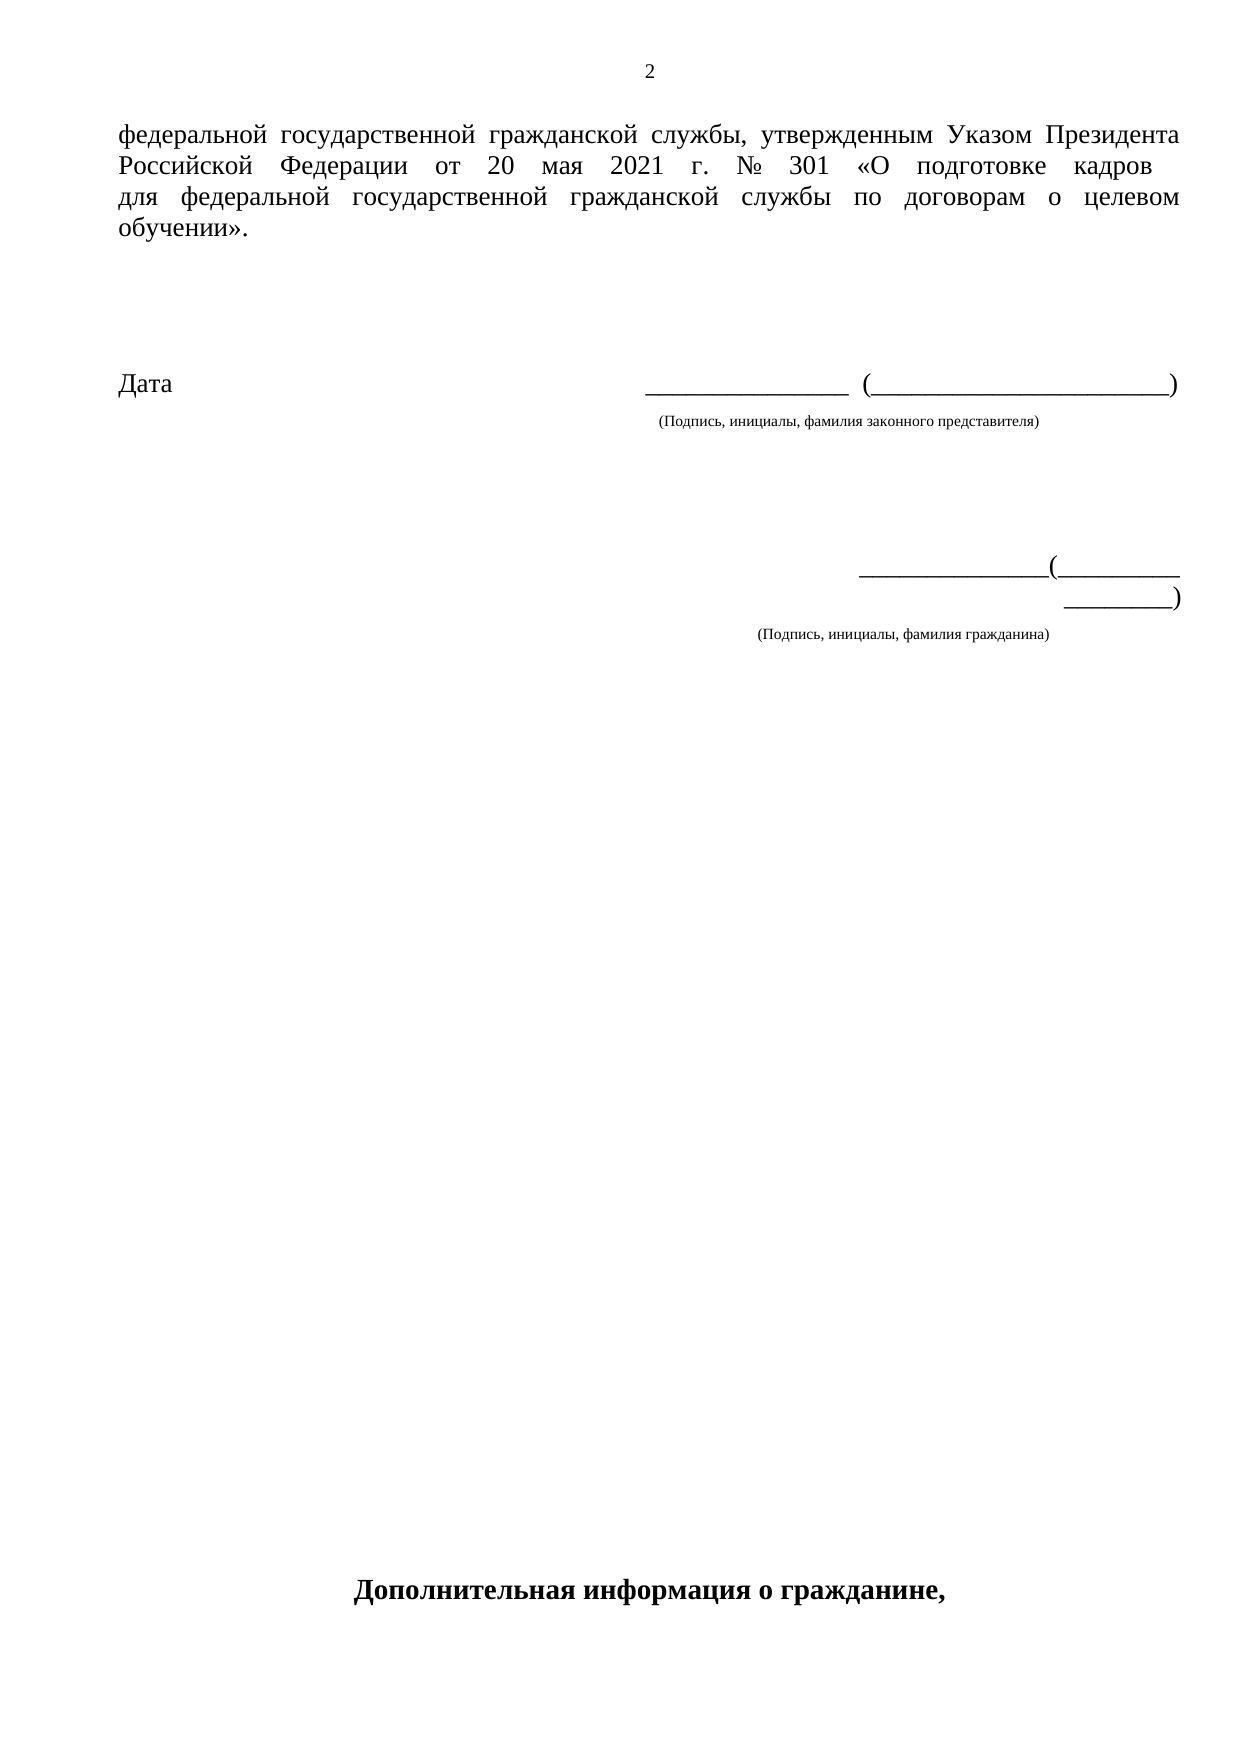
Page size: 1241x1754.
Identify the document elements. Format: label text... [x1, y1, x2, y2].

text Дата _______________ (______________________) [118, 367, 1181, 398]
text ______________(_________________) [118, 549, 1181, 612]
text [118, 118, 1181, 243]
text (Подпись, инициалы, фамилия гражданина) [118, 612, 1181, 643]
text (Подпись, инициалы, фамилия законного представителя) [118, 398, 1181, 429]
text Дополнительная информация о гражданине, [118, 1572, 1181, 1606]
